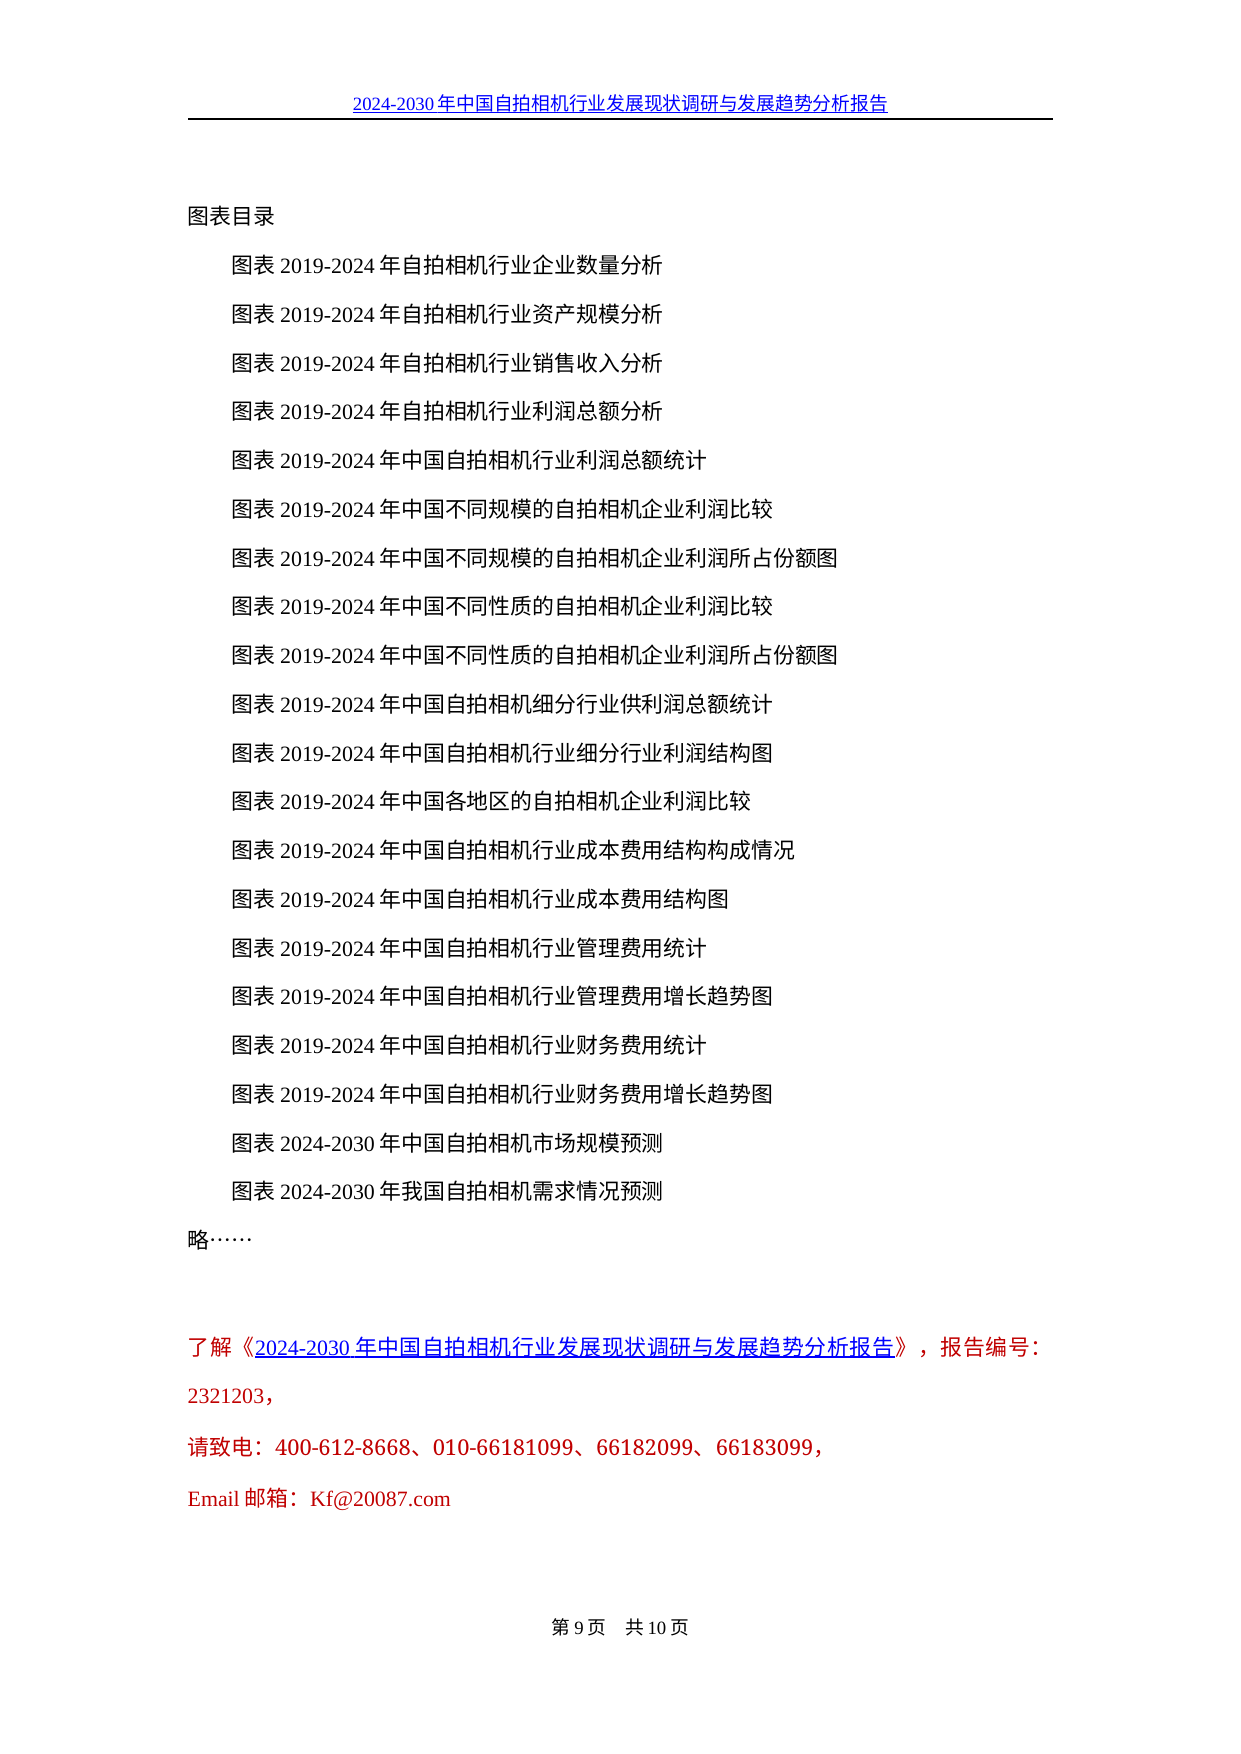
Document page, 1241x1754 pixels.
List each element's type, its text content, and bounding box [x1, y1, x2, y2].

text 请致电：400-612-8668、010-66181099、66182099、66183099， [187, 1429, 1053, 1462]
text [187, 150, 1053, 1255]
text 了解《2024-2030年中国自拍相机行业发展现状调研与发展趋势分析报告》，报告编号：2321203， [187, 1329, 1053, 1410]
text Email邮箱：Kf@20087.com [187, 1481, 1053, 1513]
